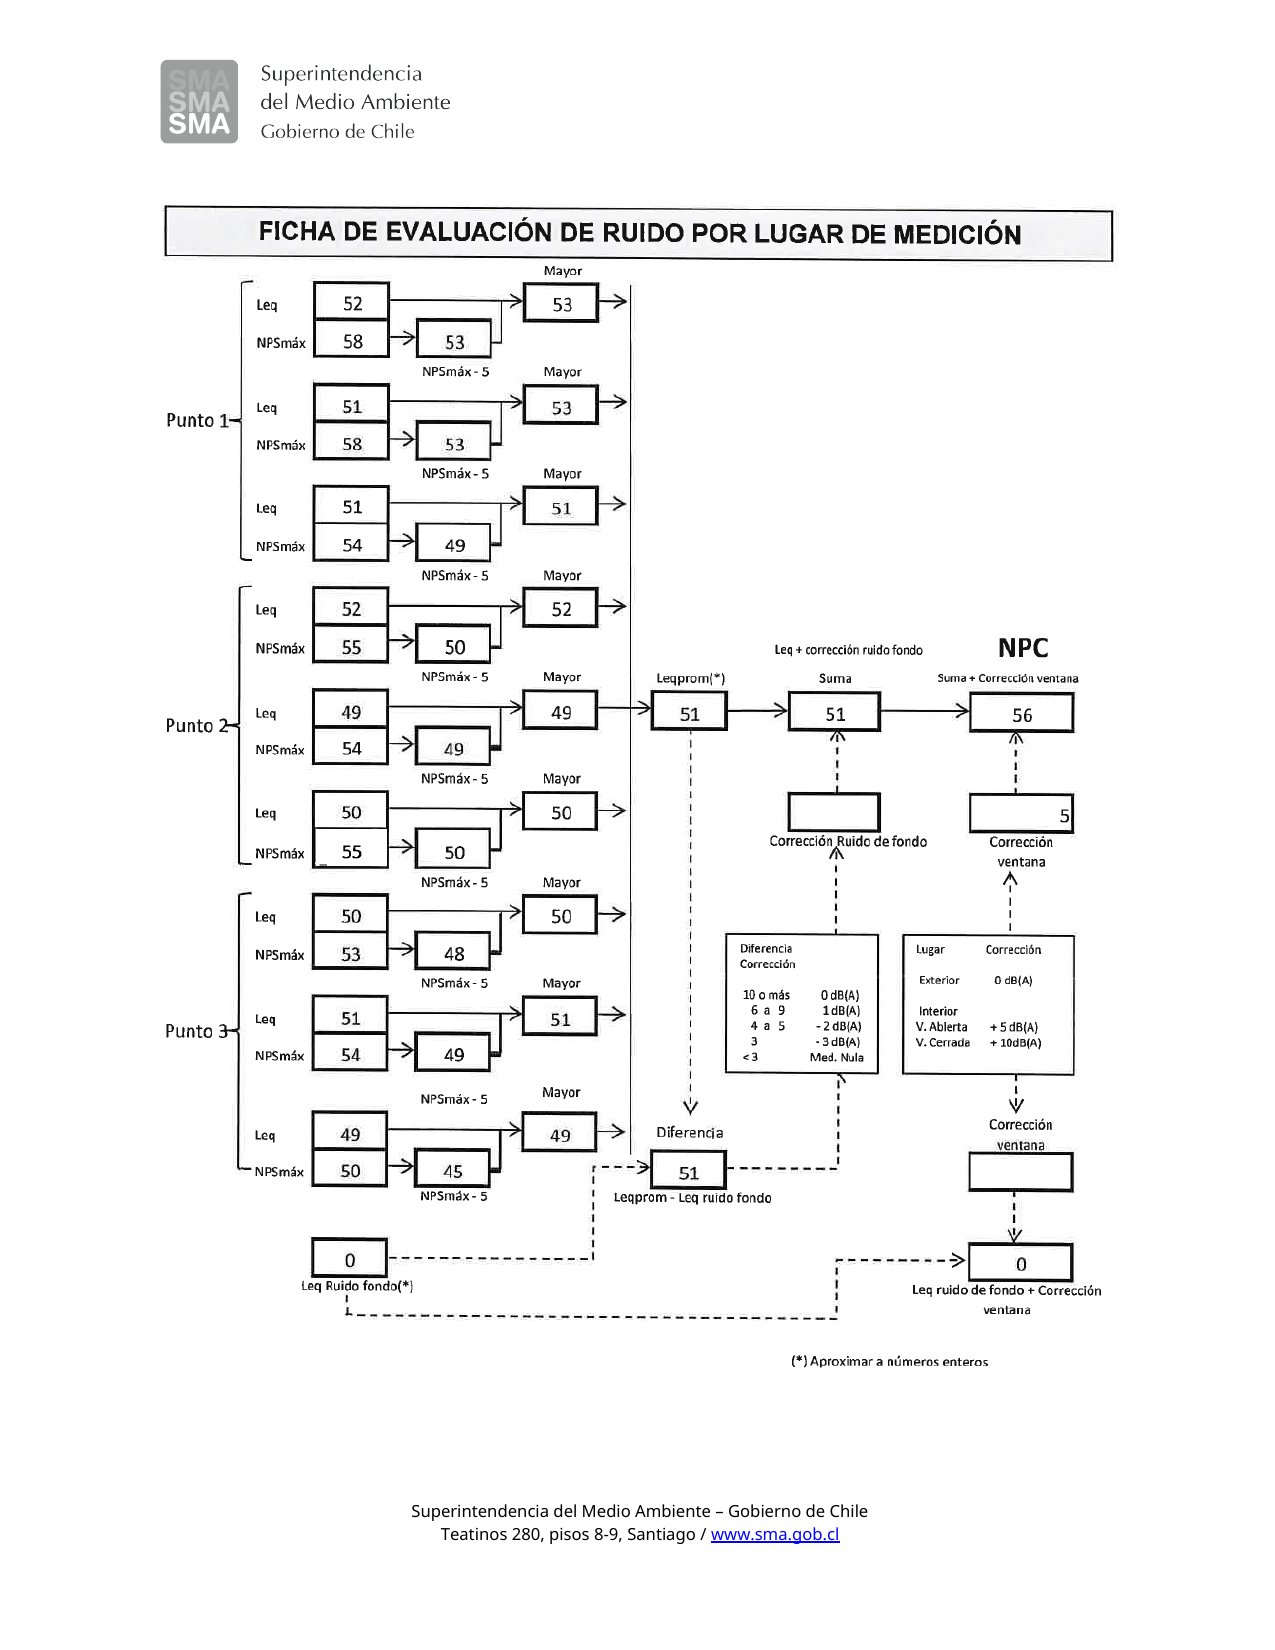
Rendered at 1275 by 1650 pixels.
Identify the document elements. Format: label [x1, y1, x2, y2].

picture [144, 45, 468, 162]
